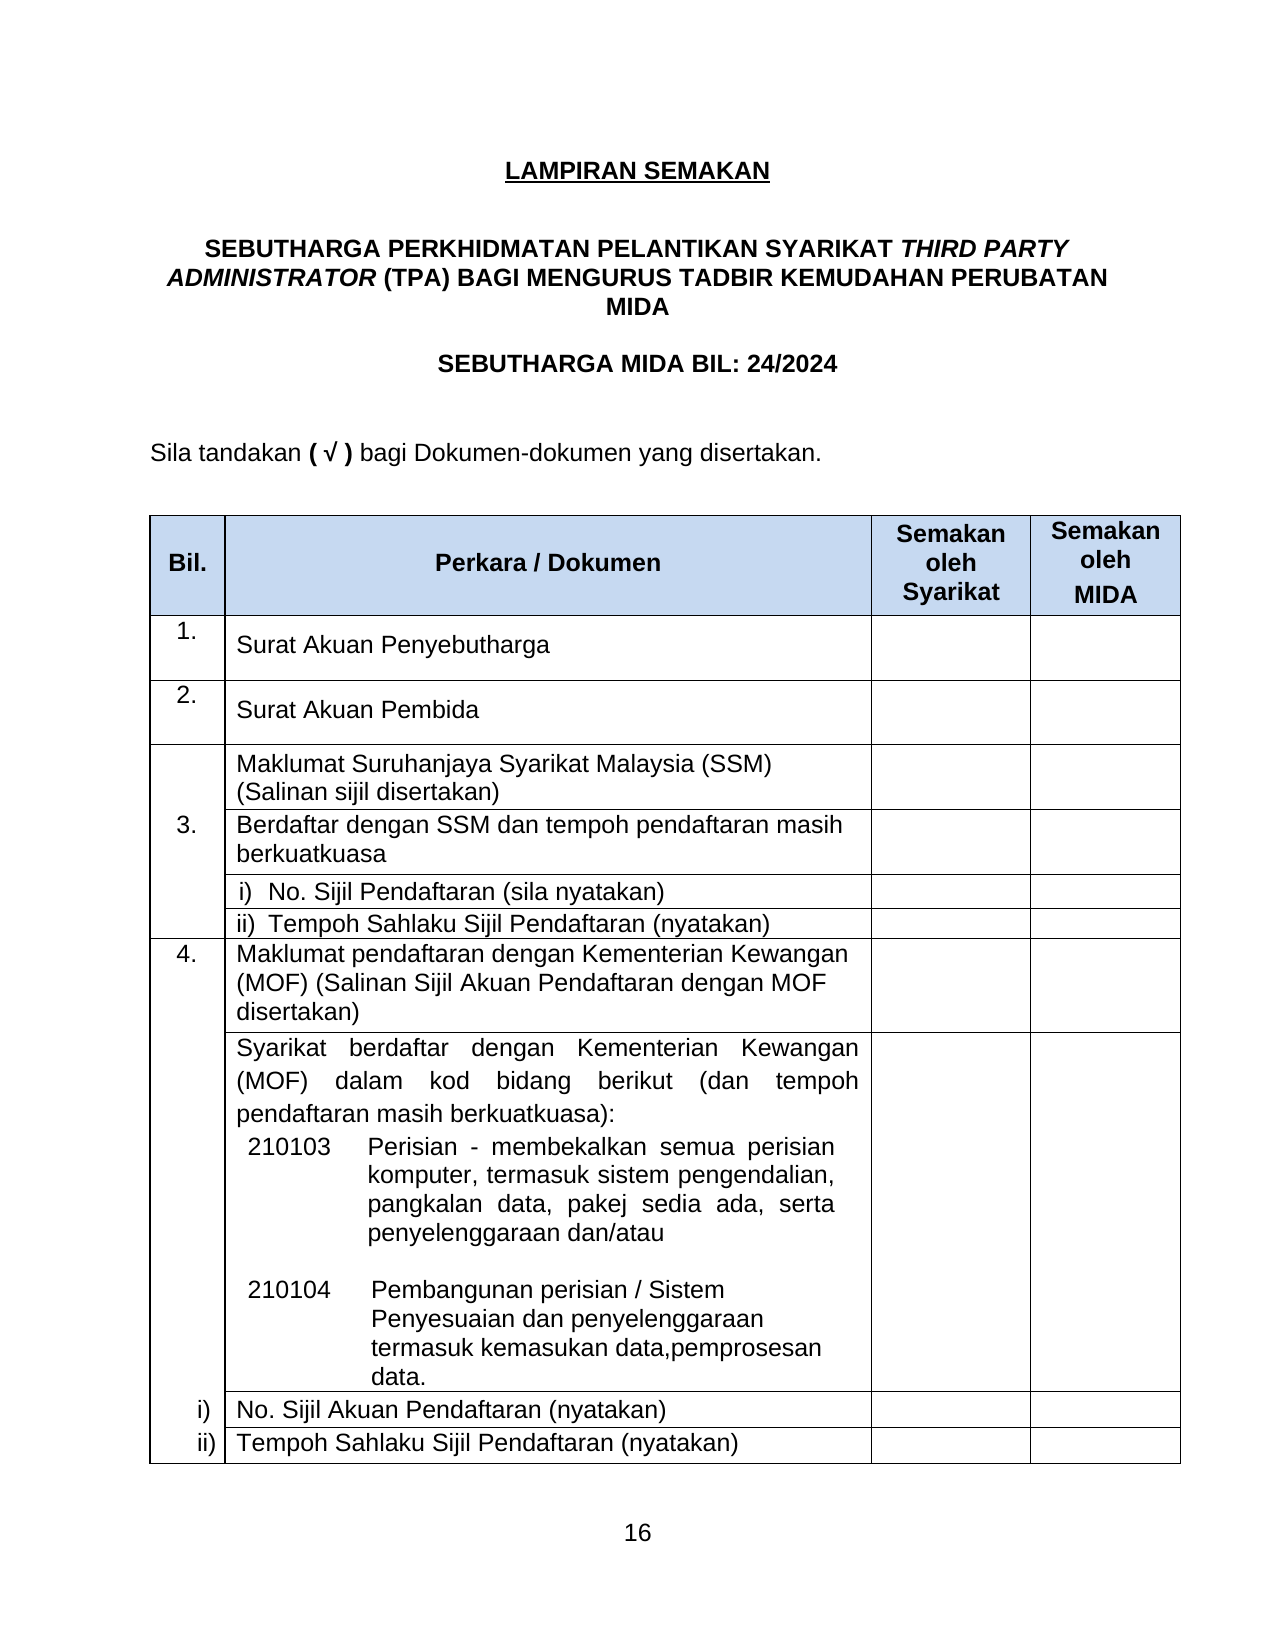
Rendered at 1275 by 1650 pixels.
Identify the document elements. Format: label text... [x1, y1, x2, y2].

table_cell [1031, 1033, 1180, 1391]
table_cell [1031, 1428, 1180, 1463]
table_cell [872, 616, 1030, 679]
table_cell [872, 1033, 1030, 1391]
table_header Bil. [151, 516, 224, 615]
table_cell [1031, 909, 1180, 938]
table_cell [872, 681, 1030, 744]
table_cell [1031, 875, 1180, 908]
table_header Perkara / Dokumen [226, 516, 871, 615]
table_cell Surat Akuan Pembida [226, 681, 871, 744]
table_cell [872, 909, 1030, 938]
table_cell No. Sijil Akuan Pendaftaran (nyatakan) [226, 1392, 871, 1427]
table_cell Maklumat pendaftaran dengan Kementerian Kewangan (MOF) (Salinan Sijil Akuan Pendaftaran dengan MOF disertakan) [226, 939, 871, 1032]
table_cell [151, 939, 224, 1463]
table_cell [151, 616, 224, 679]
table_cell Tempoh Sahlaku Sijil Pendaftaran (nyatakan) [226, 909, 871, 938]
text LAMPIRAN SEMAKAN [150, 156, 1125, 185]
table_cell [1031, 1392, 1180, 1427]
table_cell [1031, 681, 1180, 744]
table_cell [872, 745, 1030, 809]
table_cell [872, 810, 1030, 874]
table_header Semakan oleh Syarikat [872, 516, 1030, 615]
table_cell No. Sijil Pendaftaran (sila nyatakan) [226, 875, 871, 908]
table_cell Berdaftar dengan SSM dan tempoh pendaftaran masih berkuatkuasa [226, 810, 871, 874]
table_cell Syarikat berdaftar dengan Kementerian Kewangan (MOF) dalam kod bidang berikut (dan tempoh pendaftaran masih berkuatkuasa): [226, 1033, 871, 1391]
table_cell Surat Akuan Penyebutharga [226, 616, 871, 679]
table_header Semakan oleh MIDA [1031, 516, 1180, 615]
table_cell [1031, 616, 1180, 679]
table_cell [872, 1392, 1030, 1427]
table_cell [1031, 939, 1180, 1032]
table_cell Tempoh Sahlaku Sijil Pendaftaran (nyatakan) [226, 1428, 871, 1463]
table_cell [151, 681, 224, 744]
table_cell [872, 939, 1030, 1032]
text SEBUTHARGA PERKHIDMATAN PELANTIKAN SYARIKAT THIRD PARTY ADMINISTRATOR (TPA) BAGI MENGURUS TADBIR KEMUDAHAN PERUBATAN MIDA [150, 234, 1125, 321]
text Sila tandakan ( √ ) bagi Dokumen-dokumen yang disertakan. [150, 437, 1125, 466]
table_cell [1031, 810, 1180, 874]
table_cell [1031, 745, 1180, 809]
list SEBUTHARGA MIDA BIL: 24/2024 [150, 349, 1125, 378]
table_cell Maklumat Suruhanjaya Syarikat Malaysia (SSM) (Salinan sijil disertakan) [226, 745, 871, 809]
table_cell [872, 1428, 1030, 1463]
table_cell [151, 745, 224, 938]
table_cell [872, 875, 1030, 908]
